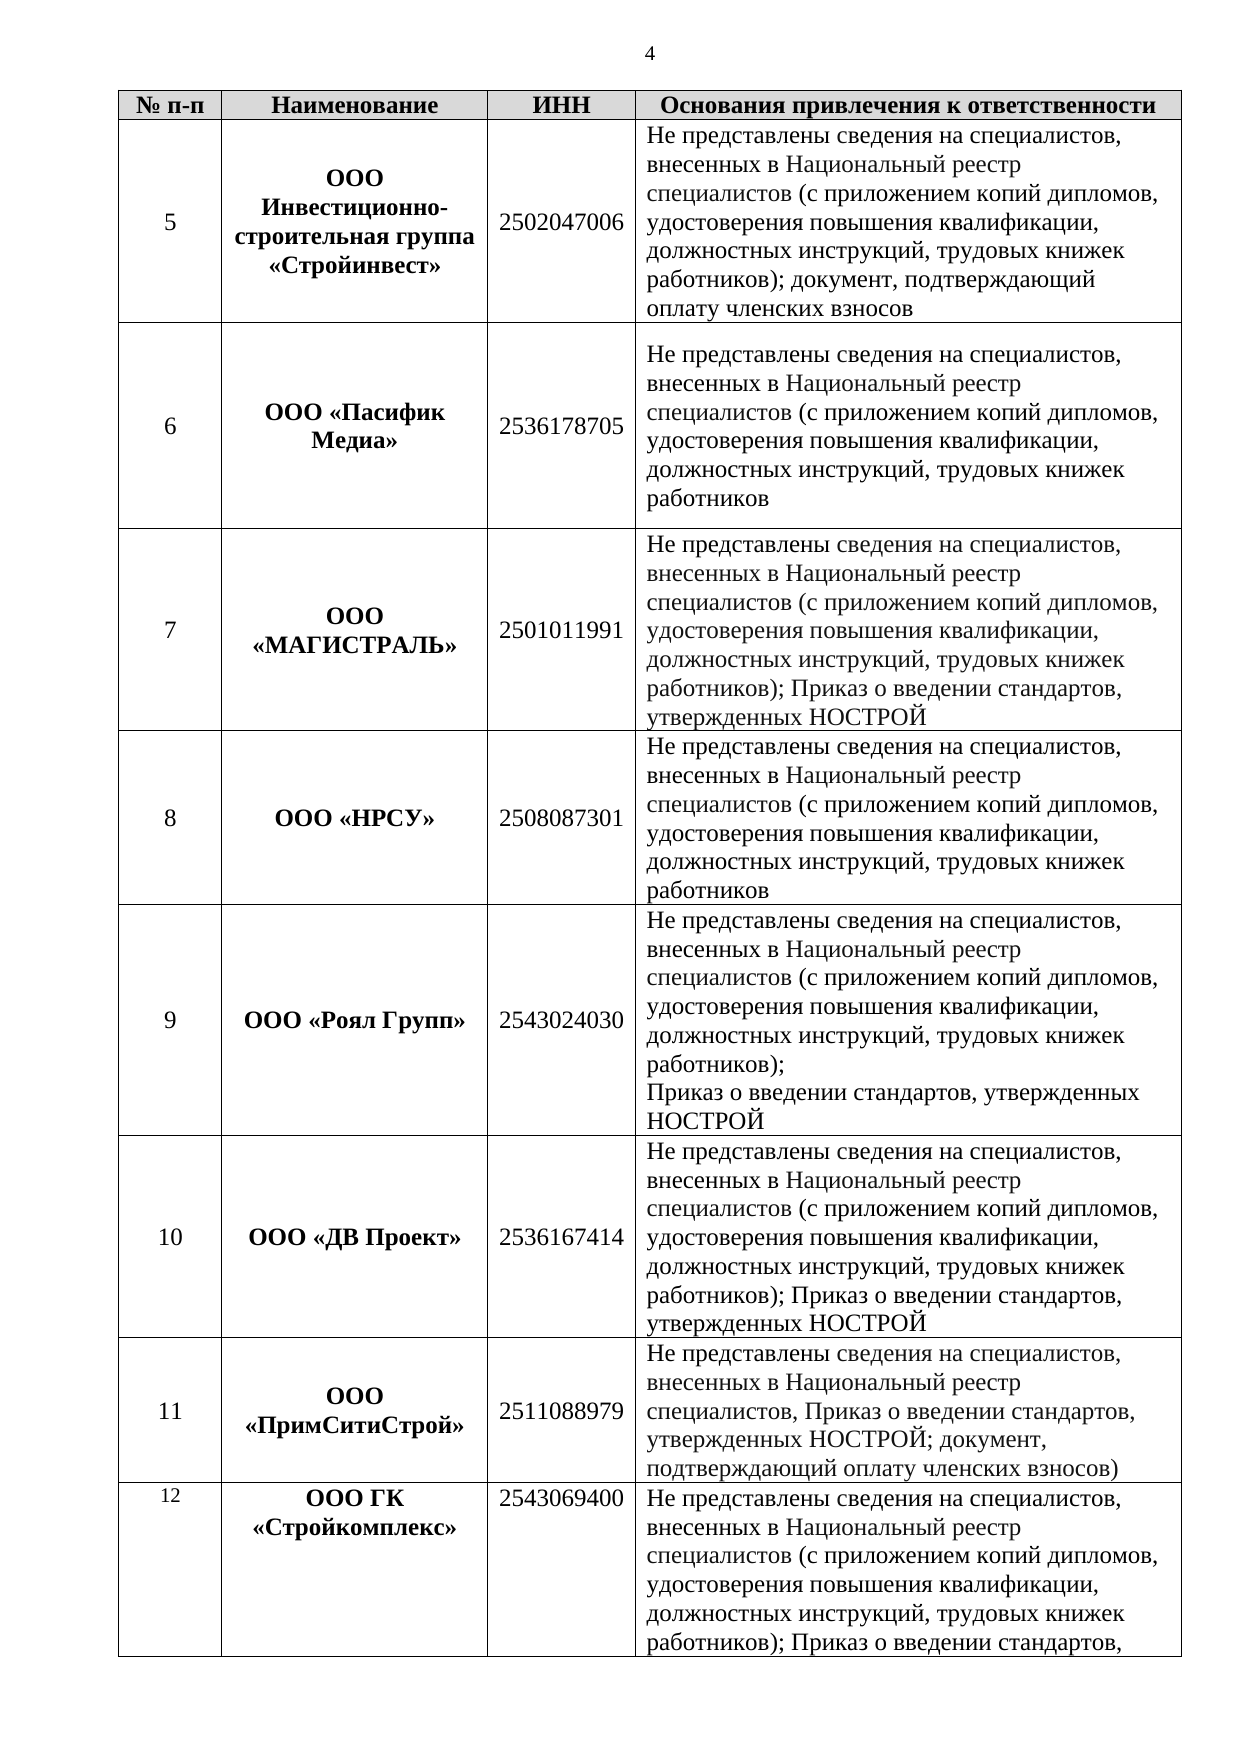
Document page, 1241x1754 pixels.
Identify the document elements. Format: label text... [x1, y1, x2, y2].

table_cell ООО «ПримСитиСтрой» [222, 1338, 487, 1482]
table_cell 2543069400 [488, 1483, 635, 1656]
table_cell 8 [119, 731, 221, 904]
table_header № п-п [119, 91, 221, 119]
table_cell 2501011991 [488, 529, 635, 730]
table_header ИНН [488, 91, 635, 119]
table_cell Не представлены сведения на специалистов, внесенных в Национальный реестр специалистов (с приложением копий дипломов, удостоверения повышения квалификации, должностных инструкций, трудовых книжек работников); документ, подтверждающий оплату членских взносов [636, 120, 1181, 322]
table_cell ООО «Роял Групп» [222, 905, 487, 1135]
table_cell Не представлены сведения на специалистов, внесенных в Национальный реестр специалистов (с приложением копий дипломов, удостоверения повышения квалификации, должностных инструкций, трудовых книжек работников [636, 731, 1181, 904]
table_cell 11 [119, 1338, 221, 1482]
table_cell 5 [119, 120, 221, 322]
table_header Основания привлечения к ответственности [636, 91, 1181, 119]
table_cell 2511088979 [488, 1338, 635, 1482]
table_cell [636, 1483, 1181, 1656]
table_cell Не представлены сведения на специалистов, внесенных в Национальный реестр специалистов, Приказ о введении стандартов, утвержденных НОСТРОЙ; документ, подтверждающий оплату членских взносов) [636, 1338, 1181, 1482]
table_cell ООО Инвестиционно-строительная группа «Стройинвест» [222, 120, 487, 322]
table_cell 2508087301 [488, 731, 635, 904]
table_header Наименование [222, 91, 487, 119]
table_cell Не представлены сведения на специалистов, внесенных в Национальный реестр специалистов (с приложением копий дипломов, удостоверения повышения квалификации, должностных инструкций, трудовых книжек работников [636, 323, 1181, 528]
table_cell 6 [119, 323, 221, 528]
table_cell 9 [119, 905, 221, 1135]
table_cell 2502047006 [488, 120, 635, 322]
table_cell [222, 1483, 487, 1656]
table_cell 10 [119, 1136, 221, 1337]
table_cell ООО «Пасифик Медиа» [222, 323, 487, 528]
table_cell 12 [119, 1483, 221, 1656]
table_cell 2543024030 [488, 905, 635, 1135]
table_cell 2536178705 [488, 323, 635, 528]
table_cell 2536167414 [488, 1136, 635, 1337]
table_cell ООО «НРСУ» [222, 731, 487, 904]
table_cell ООО «МАГИСТРАЛЬ» [222, 529, 487, 730]
table_cell ООО «ДВ Проект» [222, 1136, 487, 1337]
table_cell 7 [119, 529, 221, 730]
